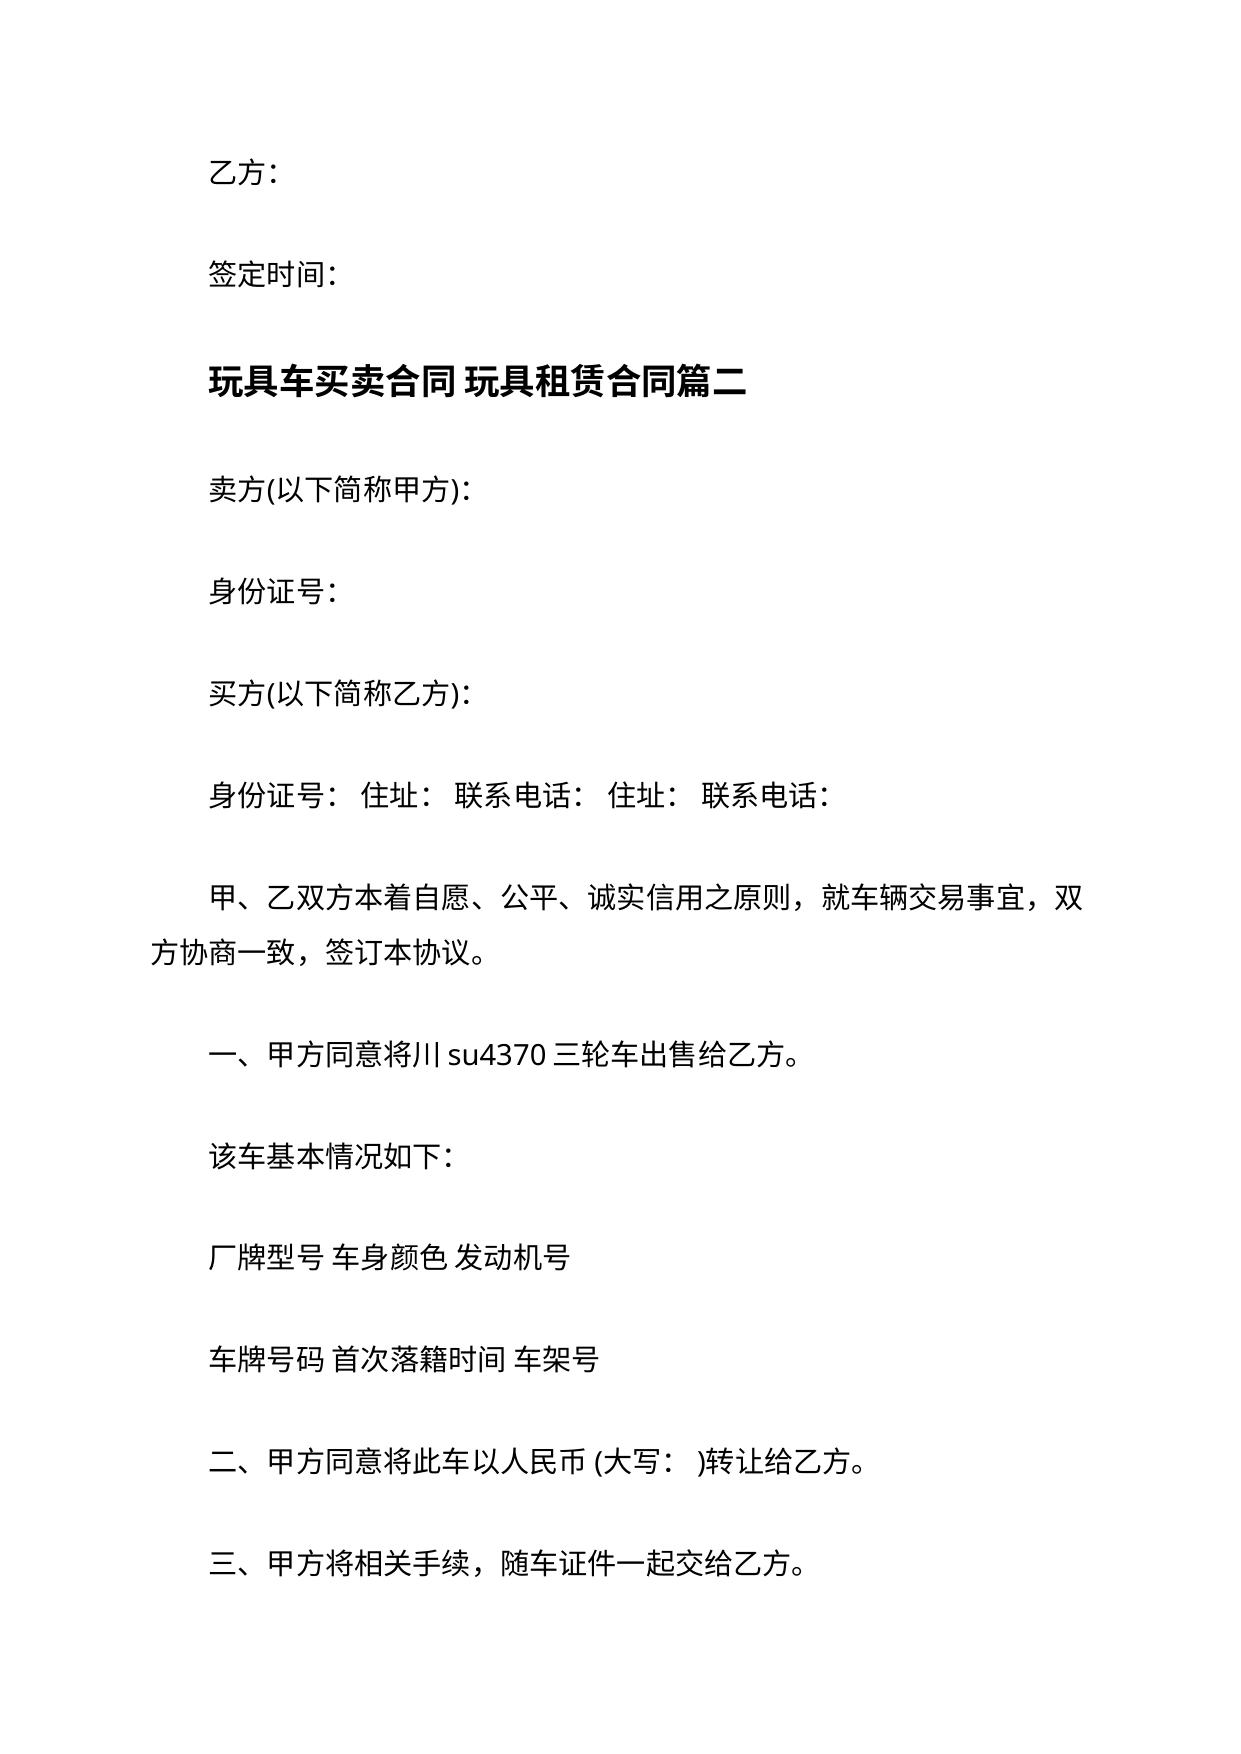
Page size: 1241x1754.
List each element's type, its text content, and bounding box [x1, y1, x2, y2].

text 身份证号： 住址： 联系电话： 住址： 联系电话： [150, 773, 1090, 815]
text 甲、乙双方本着自愿、公平、诚实信用之原则，就车辆交易事宜，双方协商一致，签订本协议。 [150, 874, 1090, 972]
text 厂牌型号 车身颜色 发动机号 [150, 1235, 1090, 1277]
text 三、甲方将相关手续，随车证件一起交给乙方。 [150, 1540, 1090, 1583]
text 签定时间： [150, 252, 1090, 294]
text 卖方(以下简称甲方)： [150, 467, 1090, 509]
text 该车基本情况如下： [150, 1133, 1090, 1175]
text 身份证号： [150, 569, 1090, 611]
text 买方(以下简称乙方)： [150, 671, 1090, 713]
text 一、甲方同意将川su4370三轮车出售给乙方。 [150, 1031, 1090, 1073]
text 二、甲方同意将此车以人民币 (大写： )转让给乙方。 [150, 1438, 1090, 1481]
text 乙方： [150, 150, 1090, 192]
text 玩具车买卖合同 玩具租赁合同篇二 [150, 353, 1090, 405]
text 车牌号码 首次落籍时间 车架号 [150, 1337, 1090, 1379]
